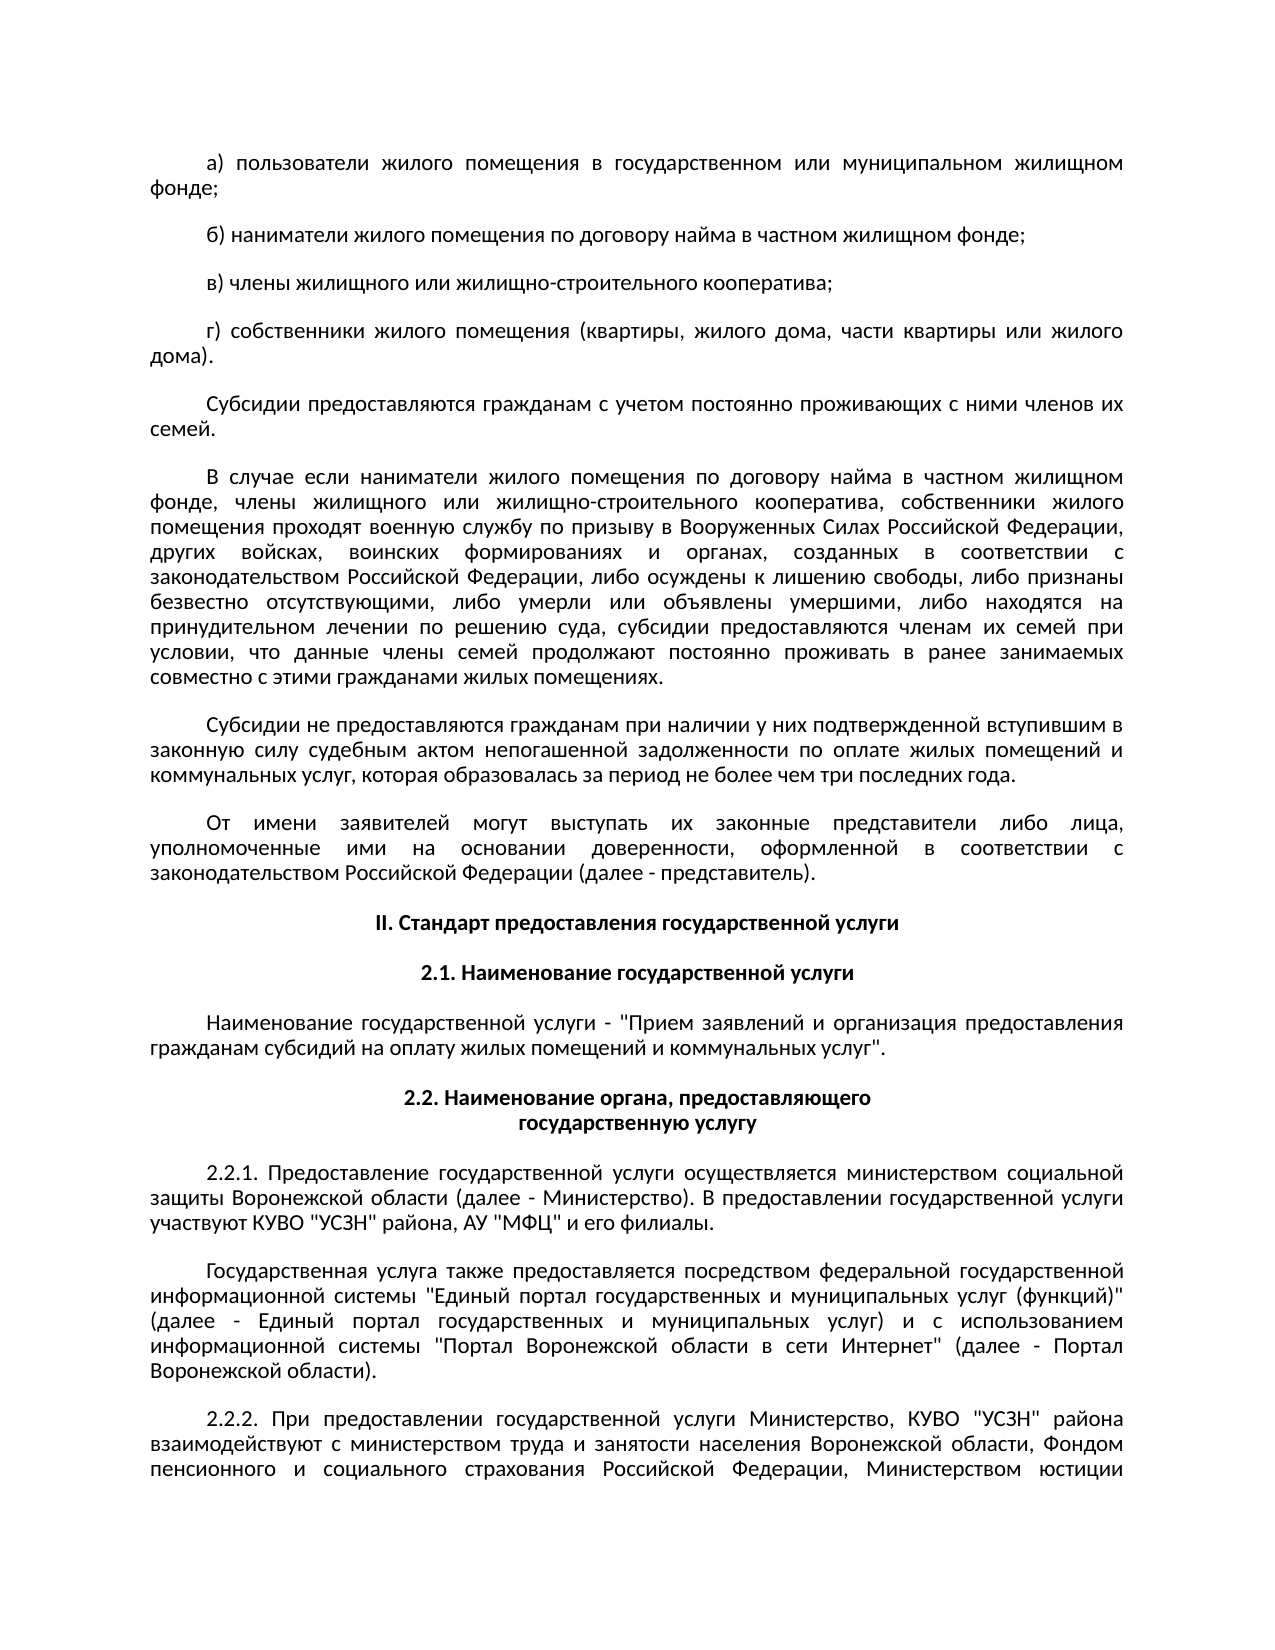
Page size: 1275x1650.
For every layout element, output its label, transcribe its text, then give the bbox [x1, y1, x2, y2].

text 2.2. Наименование органа, предоставляющего [150, 1085, 1125, 1110]
text 2.2.1. Предоставление государственной услуги осуществляется министерством социальной защиты Воронежской области (далее - Министерство). В предоставлении государственной услуги участвуют КУВО "УСЗН" района, АУ "МФЦ" и его филиалы. [150, 1160, 1125, 1235]
text Субсидии предоставляются гражданам с учетом постоянно проживающих с ними членов их семей. [150, 392, 1125, 442]
text в) члены жилищного или жилищно-строительного кооператива; [150, 271, 1125, 296]
text Субсидии не предоставляются гражданам при наличии у них подтвержденной вступившим в законную силу судебным актом непогашенной задолженности по оплате жилых помещений и коммунальных услуг, которая образовалась за период не более чем три последних года. [150, 712, 1125, 787]
text В случае если наниматели жилого помещения по договору найма в частном жилищном фонде, члены жилищного или жилищно-строительного кооператива, собственники жилого помещения проходят военную службу по призыву в Вооруженных Силах Российской Федерации, других войсках, воинских формированиях и органах, созданных в соответствии с законодательством Российской Федерации, либо осуждены к лишению свободы, либо признаны безвестно отсутствующими, либо умерли или объявлены умершими, либо находятся на принудительном лечении по решению суда, субсидии предоставляются членам их семей при условии, что данные члены семей продолжают постоянно проживать в ранее занимаемых совместно с этими гражданами жилых помещениях. [150, 464, 1125, 689]
text а) пользователи жилого помещения в государственном или муниципальном жилищном фонде; [150, 150, 1125, 200]
text II. Стандарт предоставления государственной услуги [150, 910, 1125, 935]
text Государственная услуга также предоставляется посредством федеральной государственной информационной системы "Единый портал государственных и муниципальных услуг (функций)" (далее - Единый портал государственных и муниципальных услуг) и с использованием информационной системы "Портал Воронежской области в сети Интернет" (далее - Портал Воронежской области). [150, 1258, 1125, 1383]
text государственную услугу [150, 1110, 1125, 1135]
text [150, 1406, 1125, 1481]
text г) собственники жилого помещения (квартиры, жилого дома, части квартиры или жилого дома). [150, 319, 1125, 369]
text Наименование государственной услуги - "Прием заявлений и организация предоставления гражданам субсидий на оплату жилых помещений и коммунальных услуг". [150, 1010, 1125, 1060]
text б) наниматели жилого помещения по договору найма в частном жилищном фонде; [150, 223, 1125, 248]
text 2.1. Наименование государственной услуги [150, 960, 1125, 985]
text От имени заявителей могут выступать их законные представители либо лица, уполномоченные ими на основании доверенности, оформленной в соответствии с законодательством Российской Федерации (далее - представитель). [150, 810, 1125, 885]
